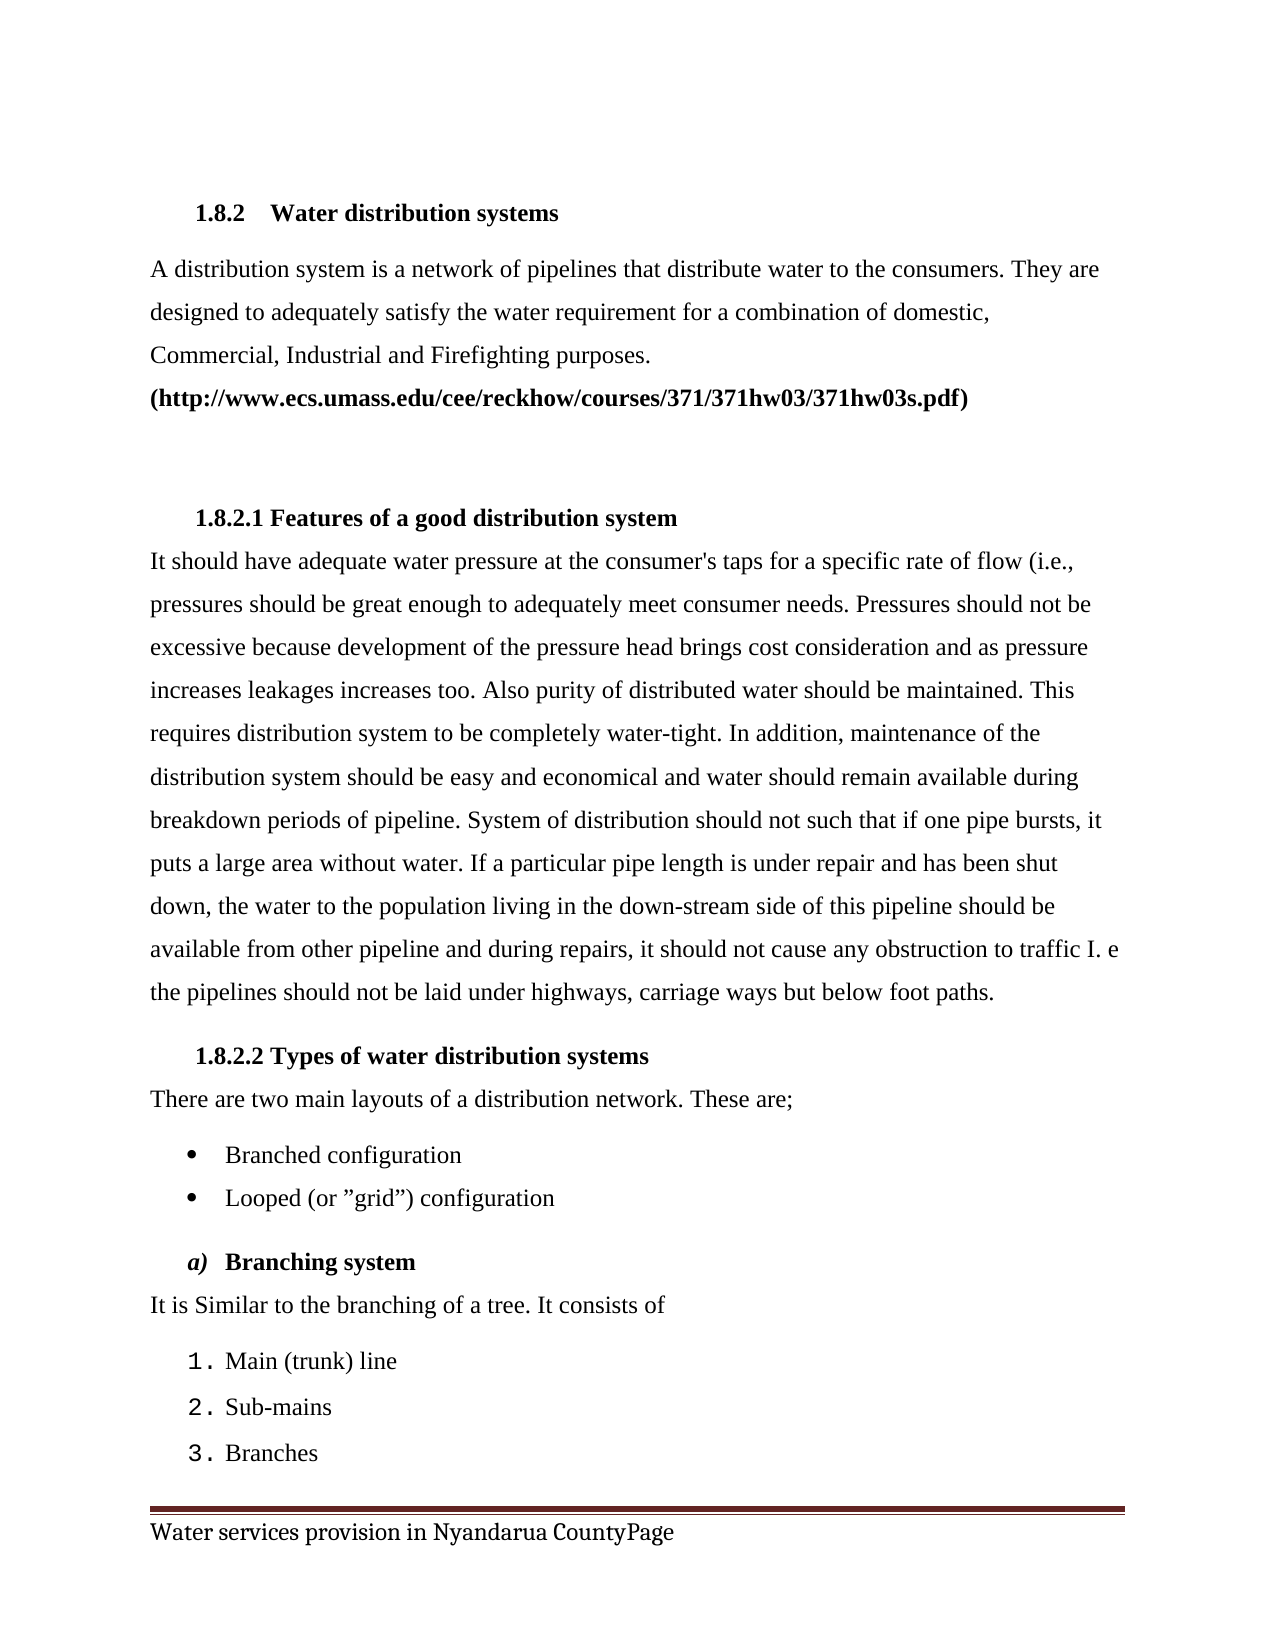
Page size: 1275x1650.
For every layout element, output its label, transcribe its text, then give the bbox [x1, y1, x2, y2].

subtitle Features of a good distribution system [195, 503, 1125, 532]
list Sub-mains [187, 1392, 1125, 1423]
text It is Similar to the branching of a tree. It consists of [150, 1290, 1125, 1319]
text There are two main layouts of a distribution network. These are; [150, 1084, 1125, 1113]
list Branches [187, 1438, 1125, 1469]
subtitle Water distribution systems [195, 198, 1125, 227]
subtitle Branching system [187, 1247, 1125, 1276]
list Branched configuration [187, 1140, 1125, 1169]
list Looped (or ”grid”) configuration [187, 1183, 1125, 1212]
text It should have adequate water pressure at the consumer's taps for a specific rate of flow (i.e., pressures should be great enough to adequately meet consumer needs. Pressures should not be excessive because development of the pressure head brings cost consideration and as pressure increases leakages increases too. Also purity of distributed water should be maintained. This requires distribution system to be completely water-tight. In addition, maintenance of the distribution system should be easy and economical and water should remain available during breakdown periods of pipeline. System of distribution should not such that if one pipe bursts, it puts a large area without water. If a particular pipe length is under repair and has been shut down, the water to the population living in the down-stream side of this pipeline should be available from other pipeline and during repairs, it should not cause any obstruction to traffic I. e the pipelines should not be laid under highways, carriage ways but below foot paths. [150, 546, 1125, 1006]
subtitle Types of water distribution systems [195, 1041, 1125, 1070]
text A distribution system is a network of pipelines that distribute water to the consumers. They are designed to adequately satisfy the water requirement for a combination of domestic, Commercial, Industrial and Firefighting purposes. (http://www.ecs.umass.edu/cee/reckhow/courses/371/371hw03/371hw03s.pdf) [150, 254, 1125, 412]
list Main (trunk) line [187, 1346, 1125, 1377]
